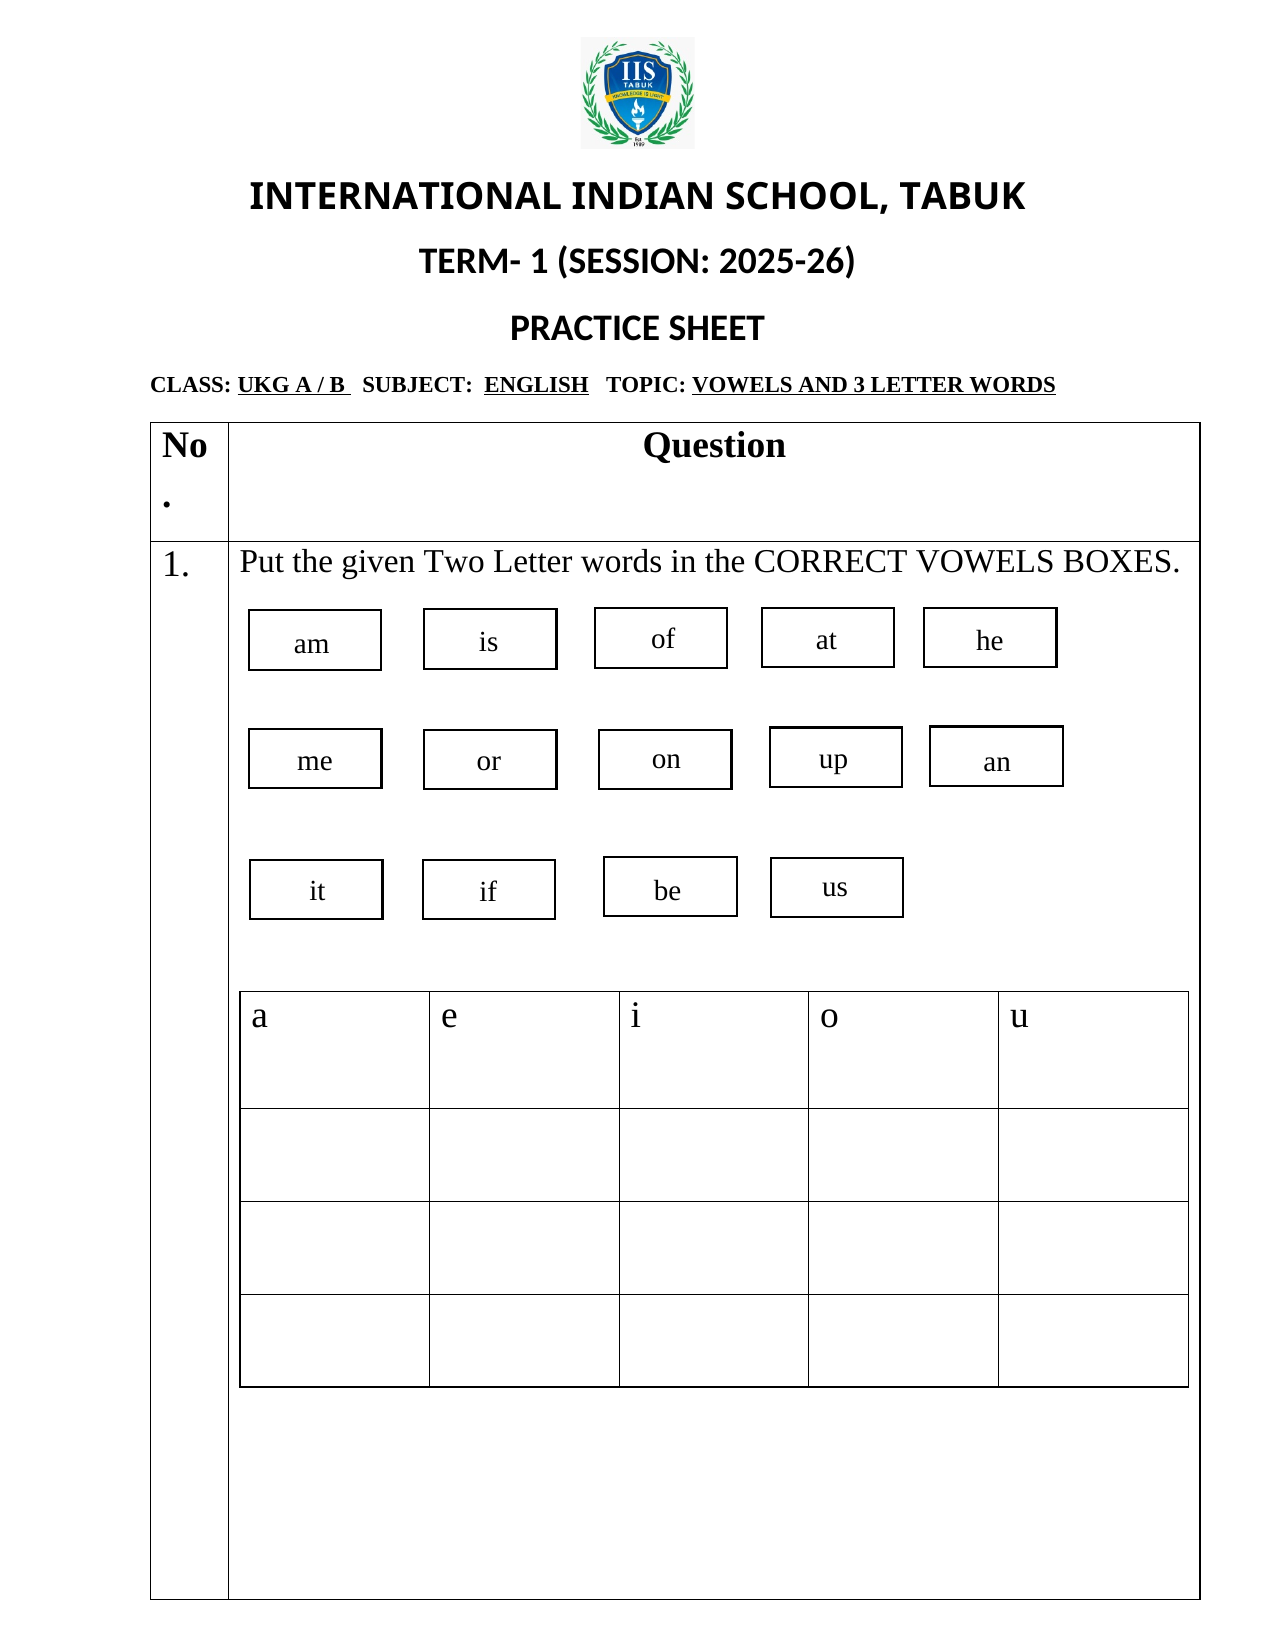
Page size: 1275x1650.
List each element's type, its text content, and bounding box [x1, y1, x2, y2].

text INTERNATIONAL INDIAN SCHOOL, TABUK [150, 170, 1125, 221]
picture [580, 37, 695, 149]
text PRACTICE SHEET [150, 304, 1125, 350]
table_cell 1. [151, 542, 228, 1599]
table_cell Put the given Two Letter words in the CORRECT VOWELS BOXES. [229, 542, 1199, 1599]
text CLASS: UKG A / B SUBJECT: ENGLISH TOPIC: VOWELS AND 3 LETTER WORDS [150, 371, 1125, 397]
table_header No. [151, 423, 228, 541]
table_header Question [229, 423, 1199, 541]
text TERM- 1 (SESSION: 2025-26) [150, 237, 1125, 283]
